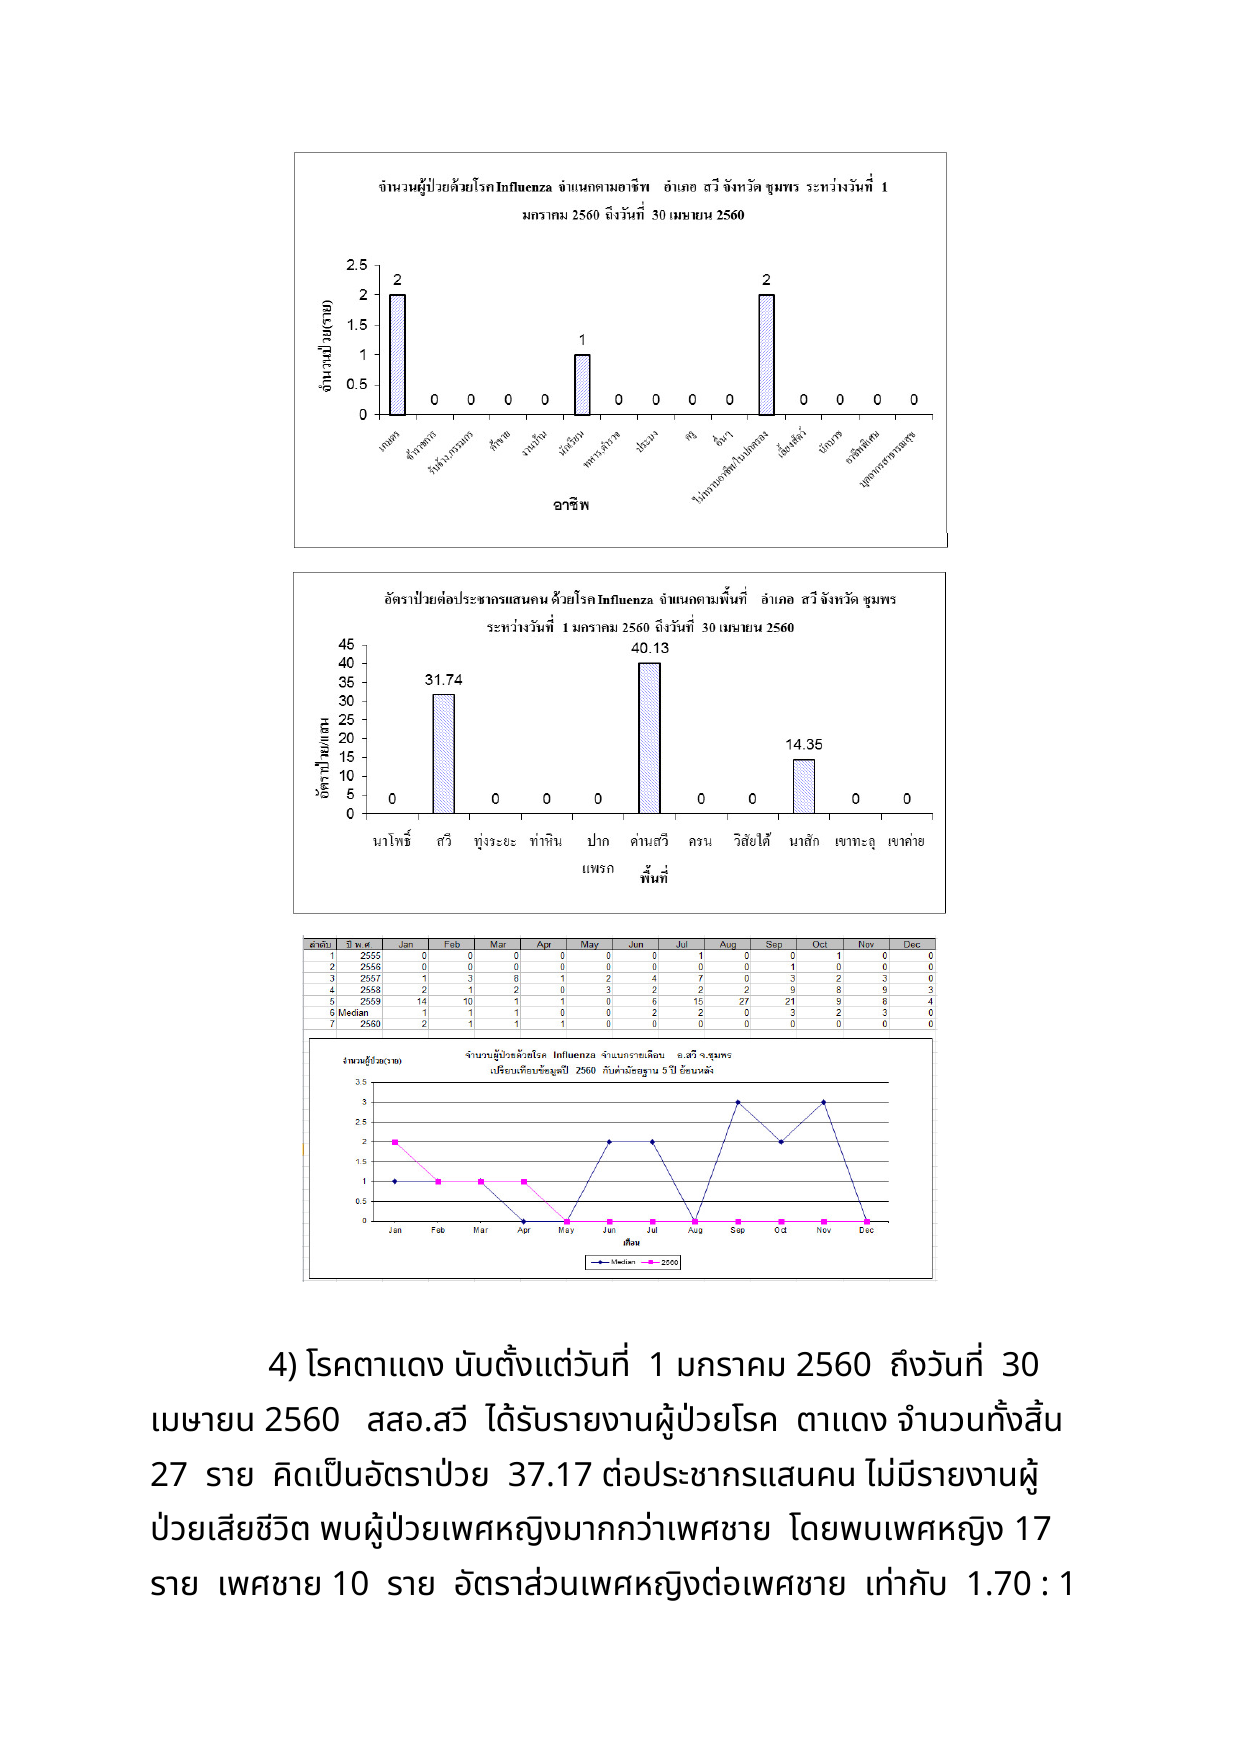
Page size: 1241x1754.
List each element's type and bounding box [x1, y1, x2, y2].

picture [302, 935, 938, 1282]
text [150, 1341, 1090, 1610]
picture [291, 150, 950, 551]
picture [290, 569, 950, 917]
